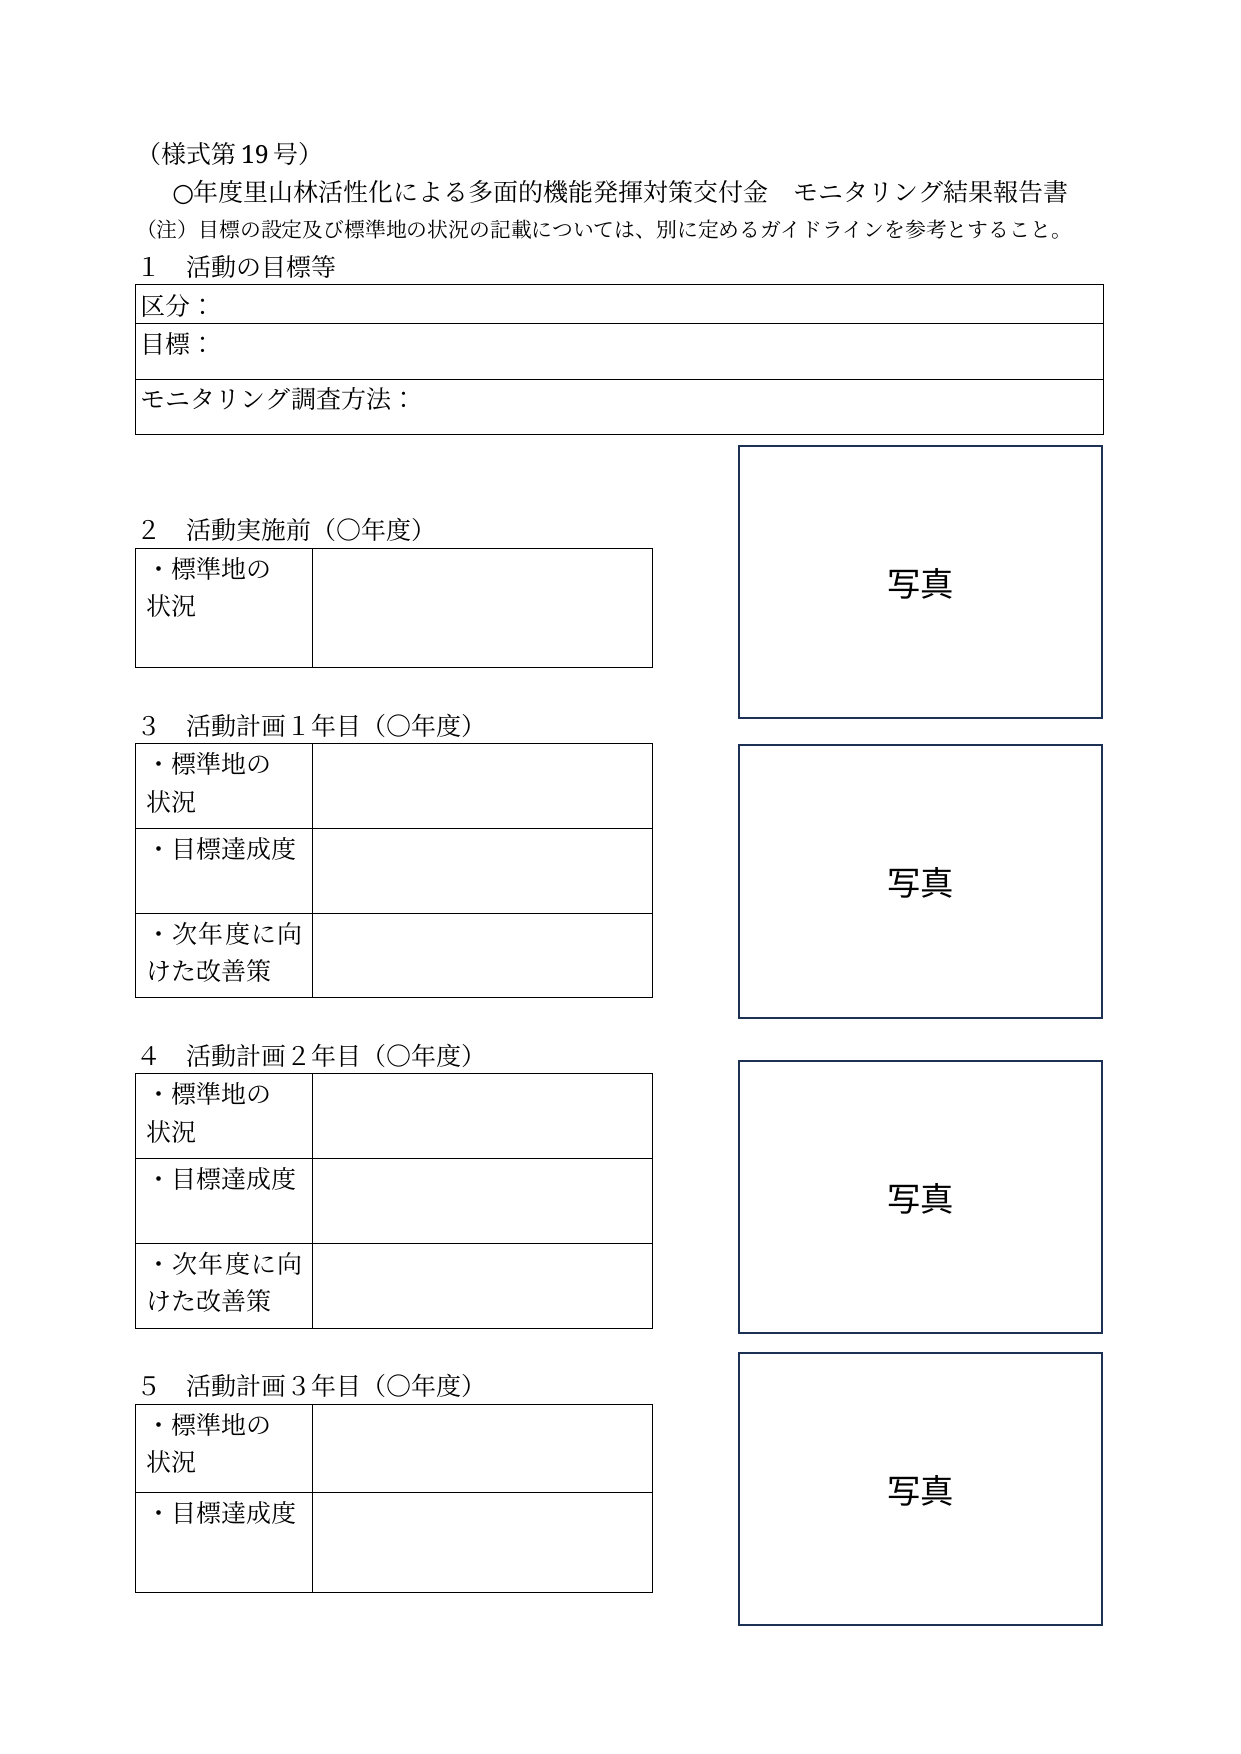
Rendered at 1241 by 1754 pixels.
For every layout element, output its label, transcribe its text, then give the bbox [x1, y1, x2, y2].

table_cell ・次年度に向けた改善策 [136, 1244, 312, 1327]
table_header ・標準地の 状況 [136, 1074, 312, 1158]
table_header ・標準地の 状況 [136, 1405, 312, 1492]
table_header [313, 1074, 652, 1158]
text ○年度里山林活性化による多面的機能発揮対策交付金 モニタリング結果報告書 [136, 172, 1104, 209]
text （注）目標の設定及び標準地の状況の記載については、別に定めるガイドラインを参考とすること。 [136, 209, 1104, 247]
table_header ・標準地の 状況 [136, 744, 312, 828]
table_cell ・目標達成度 [136, 829, 312, 913]
text ５ 活動計画３年目（〇年度） [136, 1366, 738, 1403]
text ３ 活動計画１年目（〇年度） [136, 706, 1104, 743]
table_cell モニタリング調査方法： [136, 380, 1103, 434]
table_header ・標準地の 状況 [136, 549, 312, 667]
table_header 区分： [136, 285, 1103, 323]
table_cell [313, 1493, 652, 1592]
table_cell [313, 1244, 652, 1327]
table_header [313, 549, 652, 667]
text ４ 活動計画２年目（〇年度） [136, 1036, 1104, 1073]
table_cell ・次年度に向けた改善策 [136, 914, 312, 997]
table_cell ・目標達成度 [136, 1493, 312, 1592]
table_cell [313, 829, 652, 913]
table_cell [313, 914, 652, 997]
text ２ 活動実施前（〇年度） [136, 510, 738, 547]
text （様式第19号） [136, 134, 1104, 172]
table_cell ・目標達成度 [136, 1159, 312, 1243]
table_header [313, 744, 652, 828]
text １ 活動の目標等 [136, 247, 1104, 284]
table_header [313, 1405, 652, 1492]
table_cell 目標： [136, 324, 1103, 378]
table_cell [313, 1159, 652, 1243]
